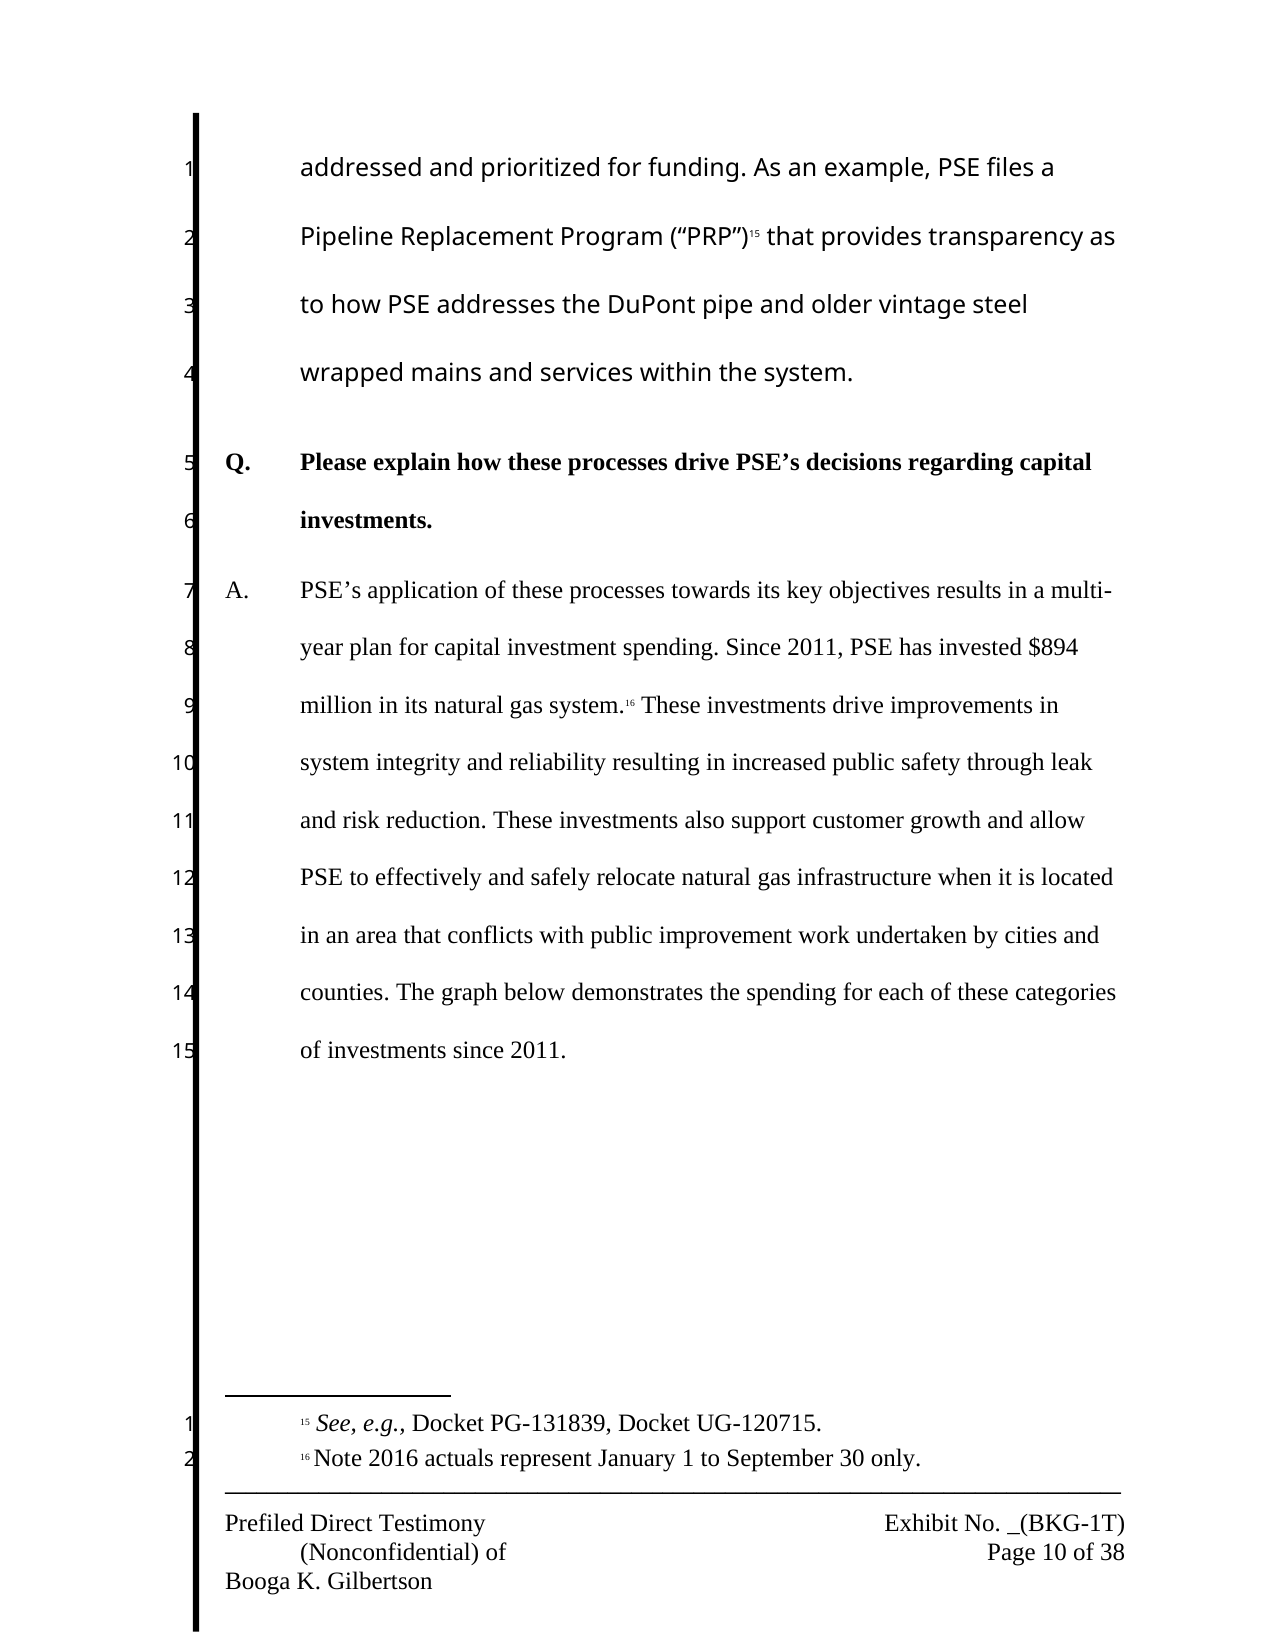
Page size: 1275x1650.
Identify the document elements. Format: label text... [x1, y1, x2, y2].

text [300, 150, 1125, 388]
text Q. Please explain how these processes drive PSE’s decisions regarding capital investments. [225, 447, 1125, 534]
text A. PSE’s application of these processes towards its key objectives results in a multi-year plan for capital investment spending. Since 2011, PSE has invested $894 million in its natural gas system. These investments drive improvements in system integrity and reliability resulting in increased public safety through leak and risk reduction. These investments also support customer growth and allow PSE to effectively and safely relocate natural gas infrastructure when it is located in an area that conflicts with public improvement work undertaken by cities and counties. The graph below demonstrates the spending for each of these categories of investments since 2011. [225, 575, 1125, 1064]
